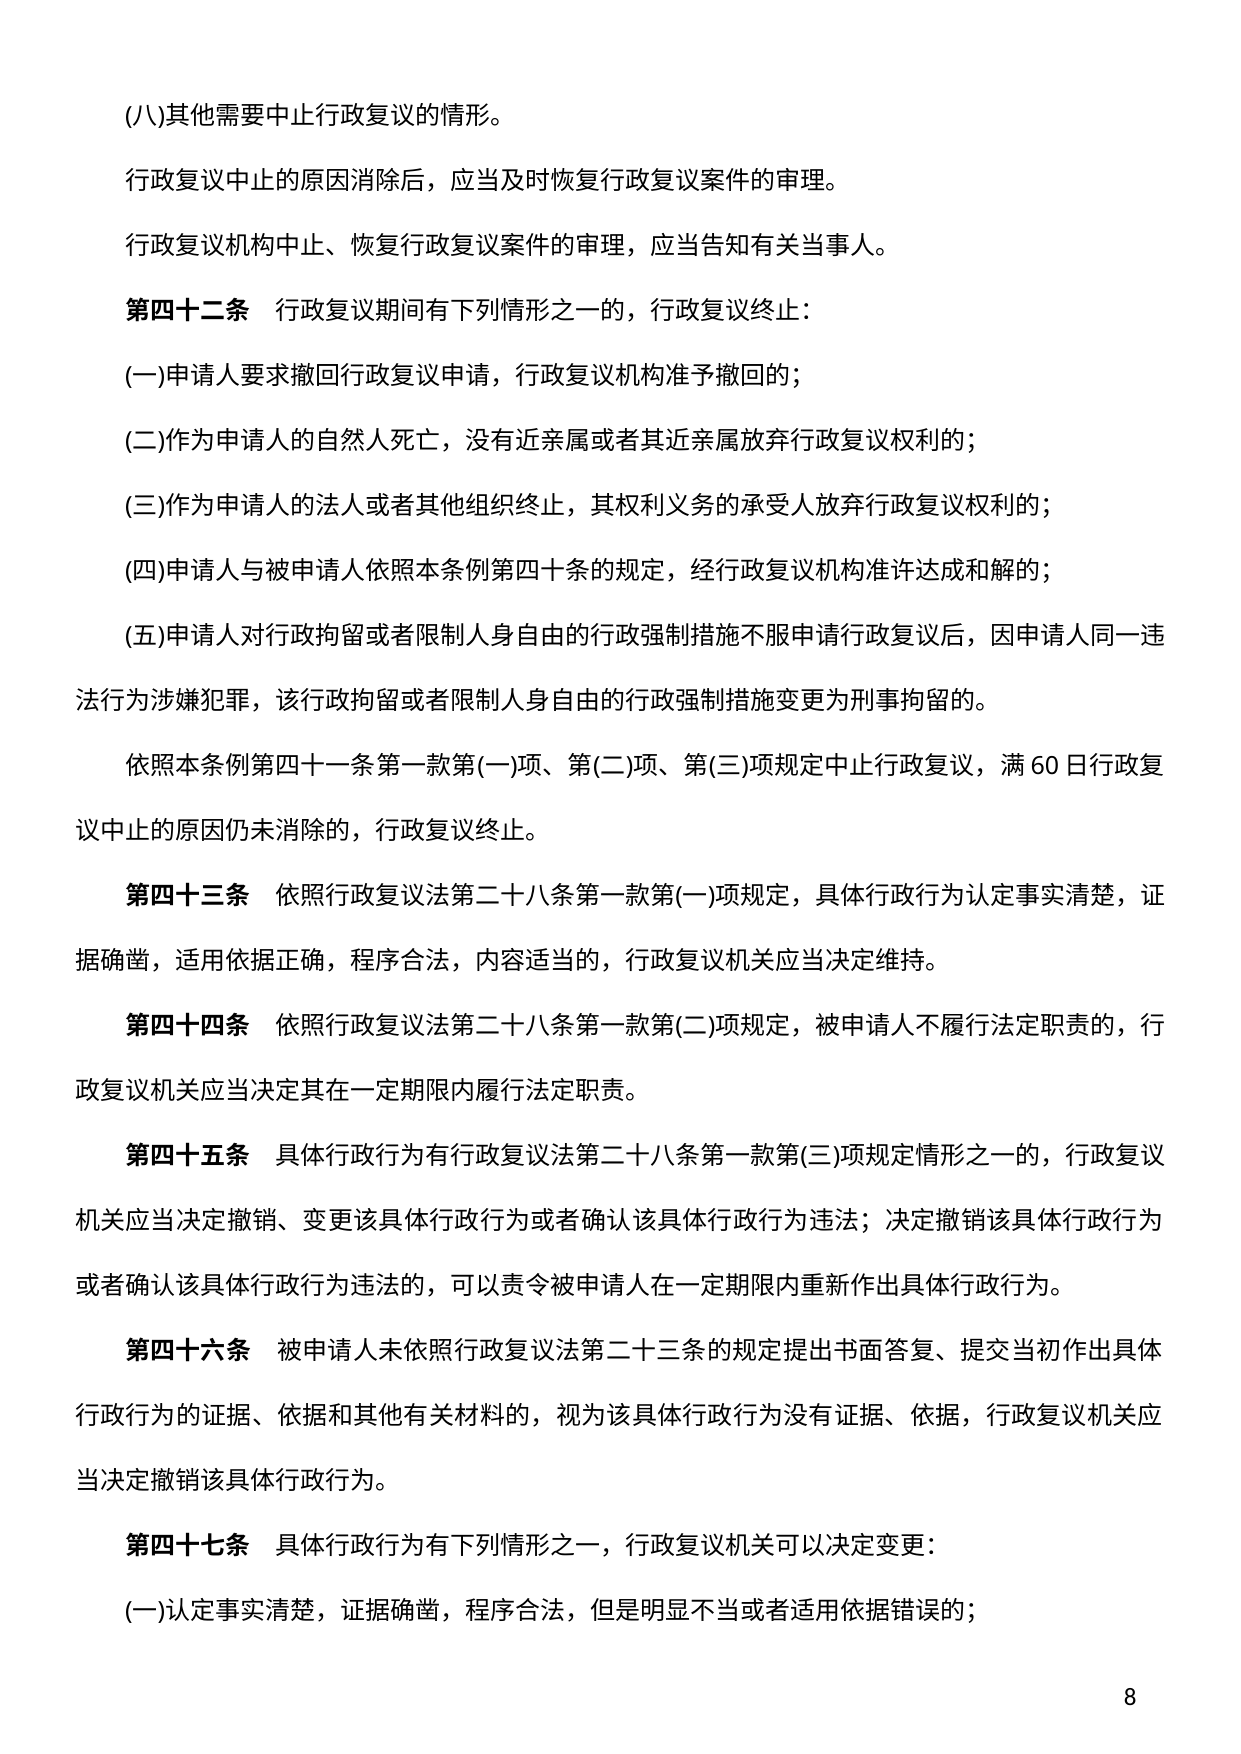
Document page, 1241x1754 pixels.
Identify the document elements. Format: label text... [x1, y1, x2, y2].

text 行政复议机构中止、恢复行政复议案件的审理，应当告知有关当事人。 [75, 211, 1165, 276]
text 依照本条例第四十一条第一款第(一)项、第(二)项、第(三)项规定中止行政复议，满60日行政复议中止的原因仍未消除的，行政复议终止。 [75, 731, 1165, 861]
text (一)申请人要求撤回行政复议申请，行政复议机构准予撤回的； [75, 341, 1165, 406]
text (五)申请人对行政拘留或者限制人身自由的行政强制措施不服申请行政复议后，因申请人同一违法行为涉嫌犯罪，该行政拘留或者限制人身自由的行政强制措施变更为刑事拘留的。 [75, 601, 1165, 731]
text (三)作为申请人的法人或者其他组织终止，其权利义务的承受人放弃行政复议权利的； [75, 471, 1165, 536]
text 行政复议中止的原因消除后，应当及时恢复行政复议案件的审理。 [75, 146, 1165, 211]
text (四)申请人与被申请人依照本条例第四十条的规定，经行政复议机构准许达成和解的； [75, 536, 1165, 601]
text 第四十六条 被申请人未依照行政复议法第二十三条的规定提出书面答复、提交当初作出具体行政行为的证据、依据和其他有关材料的，视为该具体行政行为没有证据、依据，行政复议机关应当决定撤销该具体行政行为。 [75, 1316, 1165, 1511]
text (二)作为申请人的自然人死亡，没有近亲属或者其近亲属放弃行政复议权利的； [75, 406, 1165, 471]
text 第四十五条 具体行政行为有行政复议法第二十八条第一款第(三)项规定情形之一的，行政复议机关应当决定撤销、变更该具体行政行为或者确认该具体行政行为违法；决定撤销该具体行政行为或者确认该具体行政行为违法的，可以责令被申请人在一定期限内重新作出具体行政行为。 [75, 1121, 1165, 1316]
text 第四十七条 具体行政行为有下列情形之一，行政复议机关可以决定变更： [75, 1511, 1165, 1576]
text 第四十二条 行政复议期间有下列情形之一的，行政复议终止： [75, 276, 1165, 341]
text 第四十三条 依照行政复议法第二十八条第一款第(一)项规定，具体行政行为认定事实清楚，证据确凿，适用依据正确，程序合法，内容适当的，行政复议机关应当决定维持。 [75, 861, 1165, 991]
text 第四十四条 依照行政复议法第二十八条第一款第(二)项规定，被申请人不履行法定职责的，行政复议机关应当决定其在一定期限内履行法定职责。 [75, 991, 1165, 1121]
text (一)认定事实清楚，证据确凿，程序合法，但是明显不当或者适用依据错误的； [75, 1576, 1165, 1641]
text (八)其他需要中止行政复议的情形。 [75, 81, 1165, 146]
